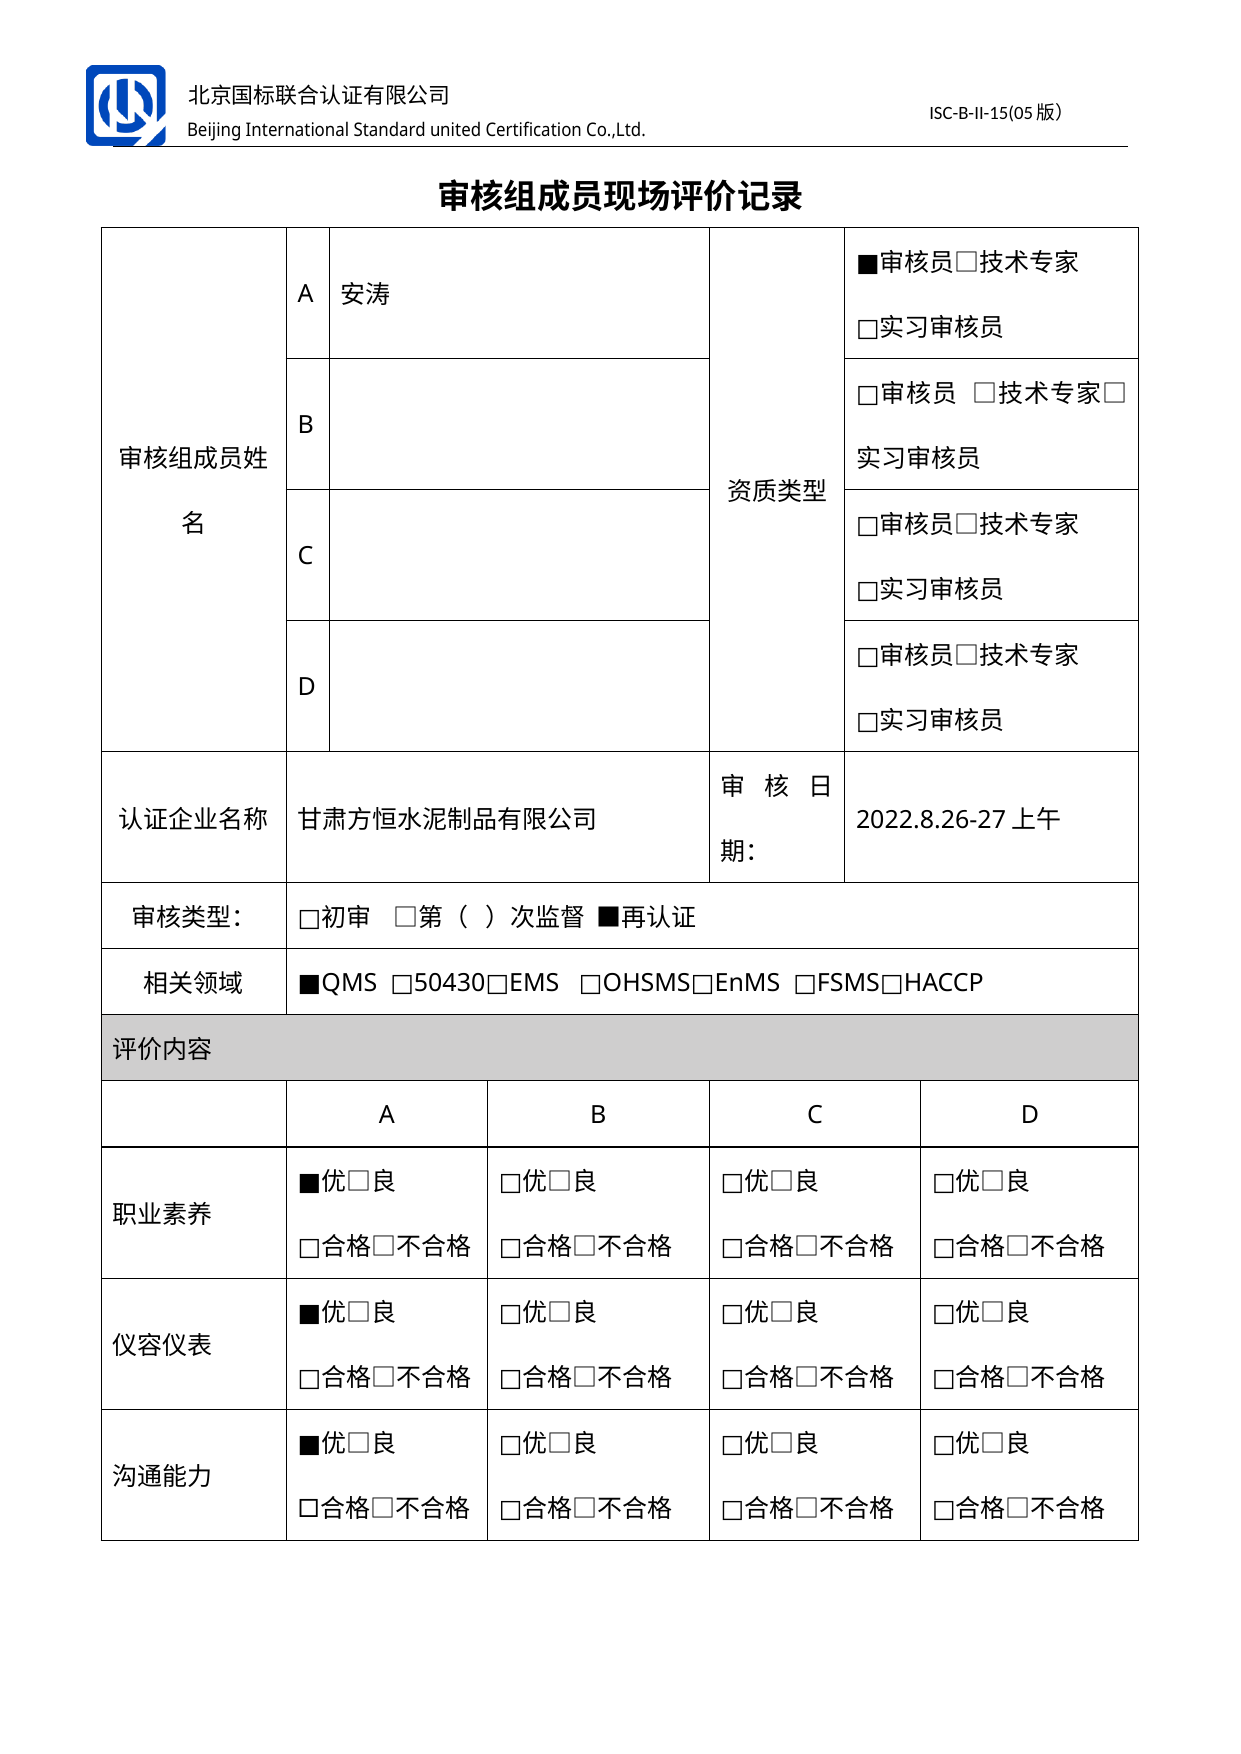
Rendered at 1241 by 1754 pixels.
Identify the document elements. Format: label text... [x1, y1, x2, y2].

table_cell □优□良 □合格□不合格 [710, 1410, 920, 1539]
table_cell □优□良 □合格□不合格 [488, 1410, 709, 1539]
table_cell C [287, 490, 329, 620]
table_cell 2022.8.26-27上午 [845, 752, 1138, 882]
table_cell [102, 1081, 286, 1146]
table_header 安涛 [330, 228, 709, 358]
table_cell 职业素养 [102, 1148, 286, 1277]
table_cell □优□良 □合格□不合格 [488, 1148, 709, 1277]
table_cell [330, 359, 709, 489]
table_cell B [488, 1081, 709, 1146]
table_header 审核组成员姓名 [102, 228, 286, 751]
table_cell 沟通能力 [102, 1410, 286, 1539]
table_cell [330, 490, 709, 620]
table_cell D [287, 621, 329, 751]
table_cell ■优□良 □合格□不合格 [287, 1279, 487, 1408]
table_cell 仪容仪表 [102, 1279, 286, 1408]
table_cell ■QMS □50430□EMS □OHSMS□EnMS □FSMS□HACCP [287, 949, 1138, 1014]
table_cell □优□良 □合格□不合格 [921, 1410, 1138, 1539]
table_cell □优□良 □合格□不合格 [710, 1148, 920, 1277]
table_cell 甘肃方恒水泥制品有限公司 [287, 752, 709, 882]
table_cell B [287, 359, 329, 489]
table_cell D [921, 1081, 1138, 1146]
table_header ■审核员□技术专家 □实习审核员 [845, 228, 1138, 358]
text 审核组成员现场评价记录 [112, 162, 1128, 227]
table_cell 审核类型： [102, 883, 286, 948]
table_header 资质类型 [710, 228, 844, 751]
table_cell 认证企业名称 [102, 752, 286, 882]
table_header A [287, 228, 329, 358]
table_cell 相关领域 [102, 949, 286, 1014]
table_cell □优□良 □合格□不合格 [488, 1279, 709, 1408]
table_cell □优□良 □合格□不合格 [710, 1279, 920, 1408]
table_cell ■优□良 □合格□不合格 [287, 1148, 487, 1277]
table_cell 审核日期： [710, 752, 844, 882]
table_cell □审核员□技术专家 □实习审核员 [845, 490, 1138, 620]
table_cell □优□良 □合格□不合格 [921, 1148, 1138, 1277]
picture [86, 65, 166, 146]
table_cell ■优□良 合格□不合格 [287, 1410, 487, 1539]
table_cell A [287, 1081, 487, 1146]
table_cell □审核员□技术专家 □实习审核员 [845, 621, 1138, 751]
table_cell □优□良 □合格□不合格 [921, 1279, 1138, 1408]
table_cell [330, 621, 709, 751]
table_cell C [710, 1081, 920, 1146]
table_cell □初审 □第（ ）次监督 ■再认证 [287, 883, 1138, 948]
table_cell 评价内容 [102, 1015, 1138, 1080]
table_cell □审核员 □技术专家□实习审核员 [845, 359, 1138, 489]
